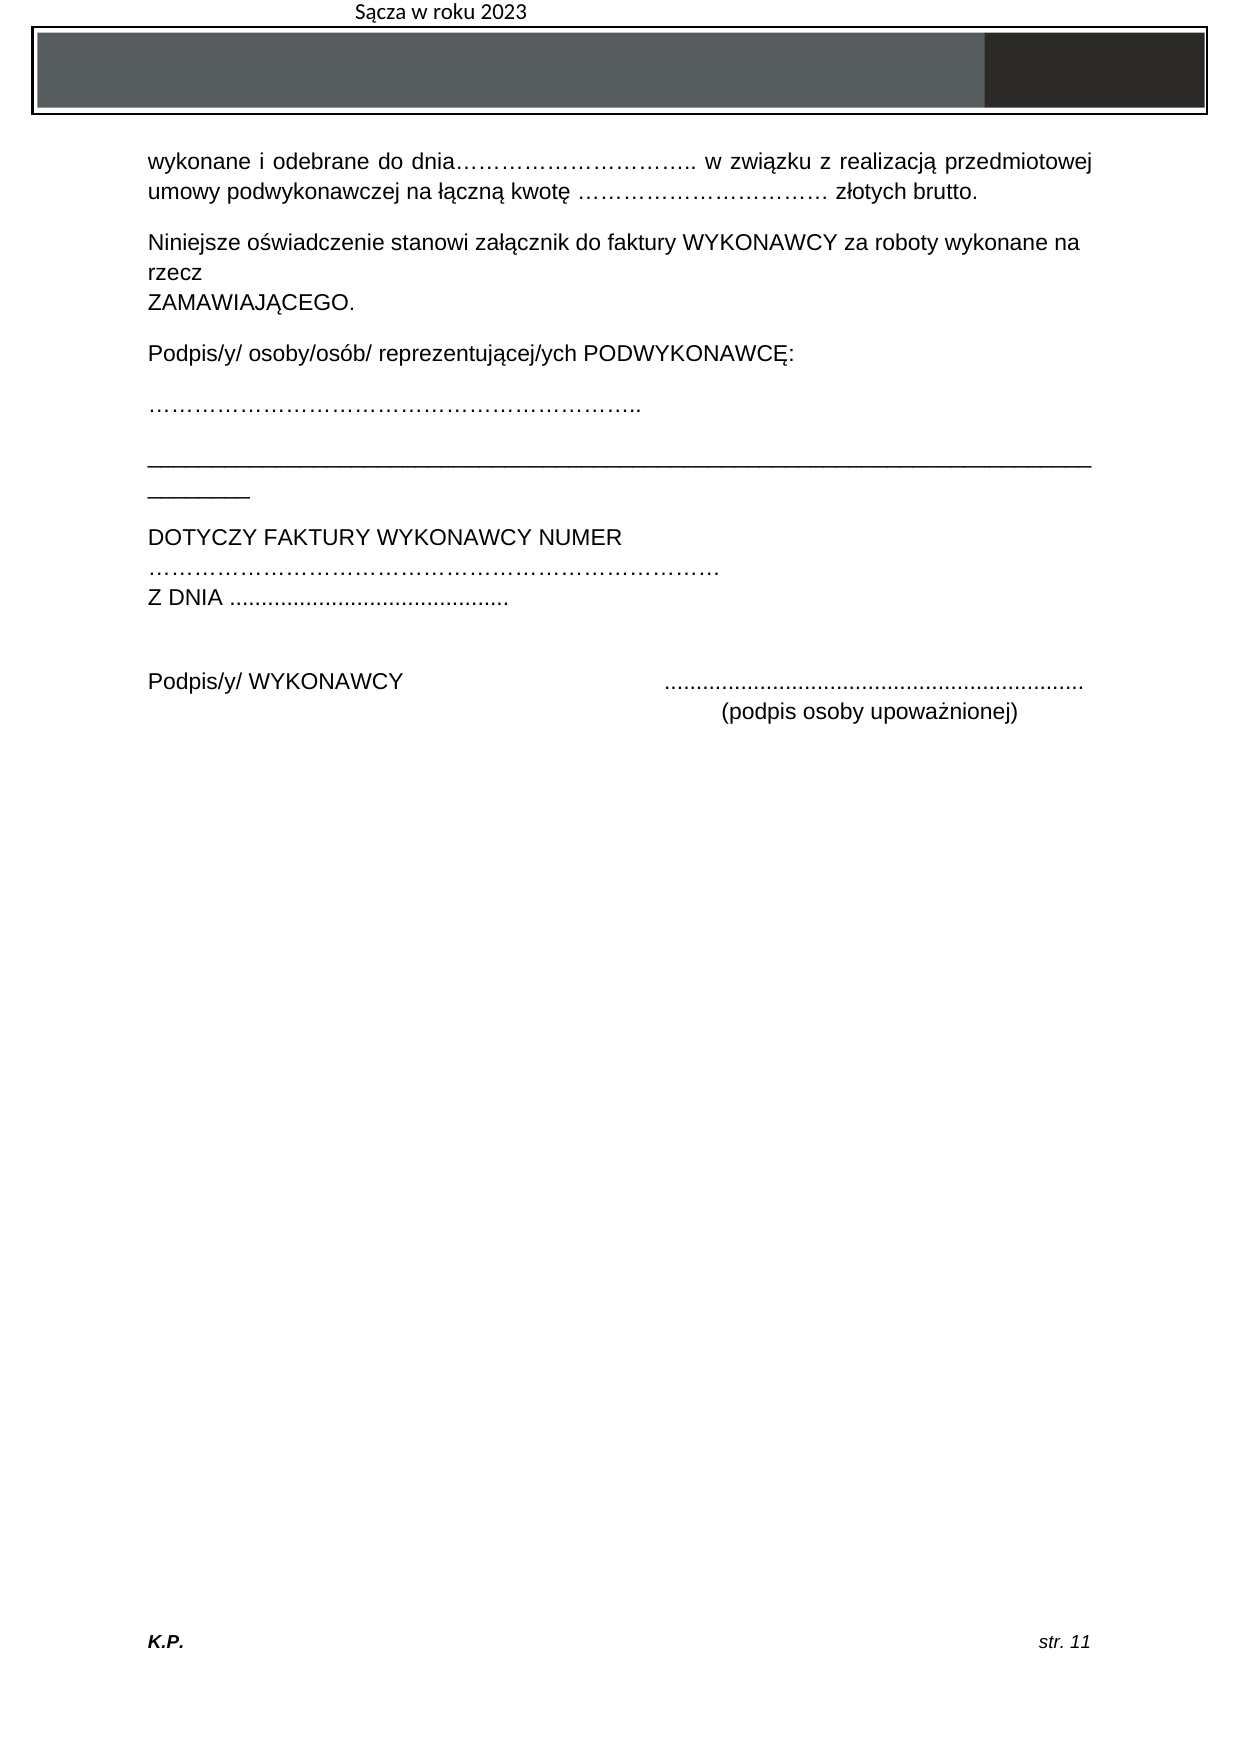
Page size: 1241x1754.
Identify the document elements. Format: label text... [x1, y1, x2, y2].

text DOTYCZY FAKTURY WYKONAWCY NUMER ………………………………………………………………… Z DNIA ............................................ [148, 524, 1093, 643]
text (podpis osoby upoważnionej) [148, 698, 1093, 724]
text ……………………………………………………….. [148, 391, 1093, 418]
text Niniejsze oświadczenie stanowi załącznik do faktury WYKONAWCY za roboty wykonane na rzecz ZAMAWIAJĄCEGO. [148, 229, 1093, 316]
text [148, 148, 1093, 204]
text Podpis/y/ WYKONAWCY .................................................................. [148, 668, 1093, 694]
text __________________________________________________________________________________ [148, 442, 1093, 499]
text Podpis/y/ osoby/osób/ reprezentującej/ych PODWYKONAWCĘ: [148, 340, 1093, 367]
